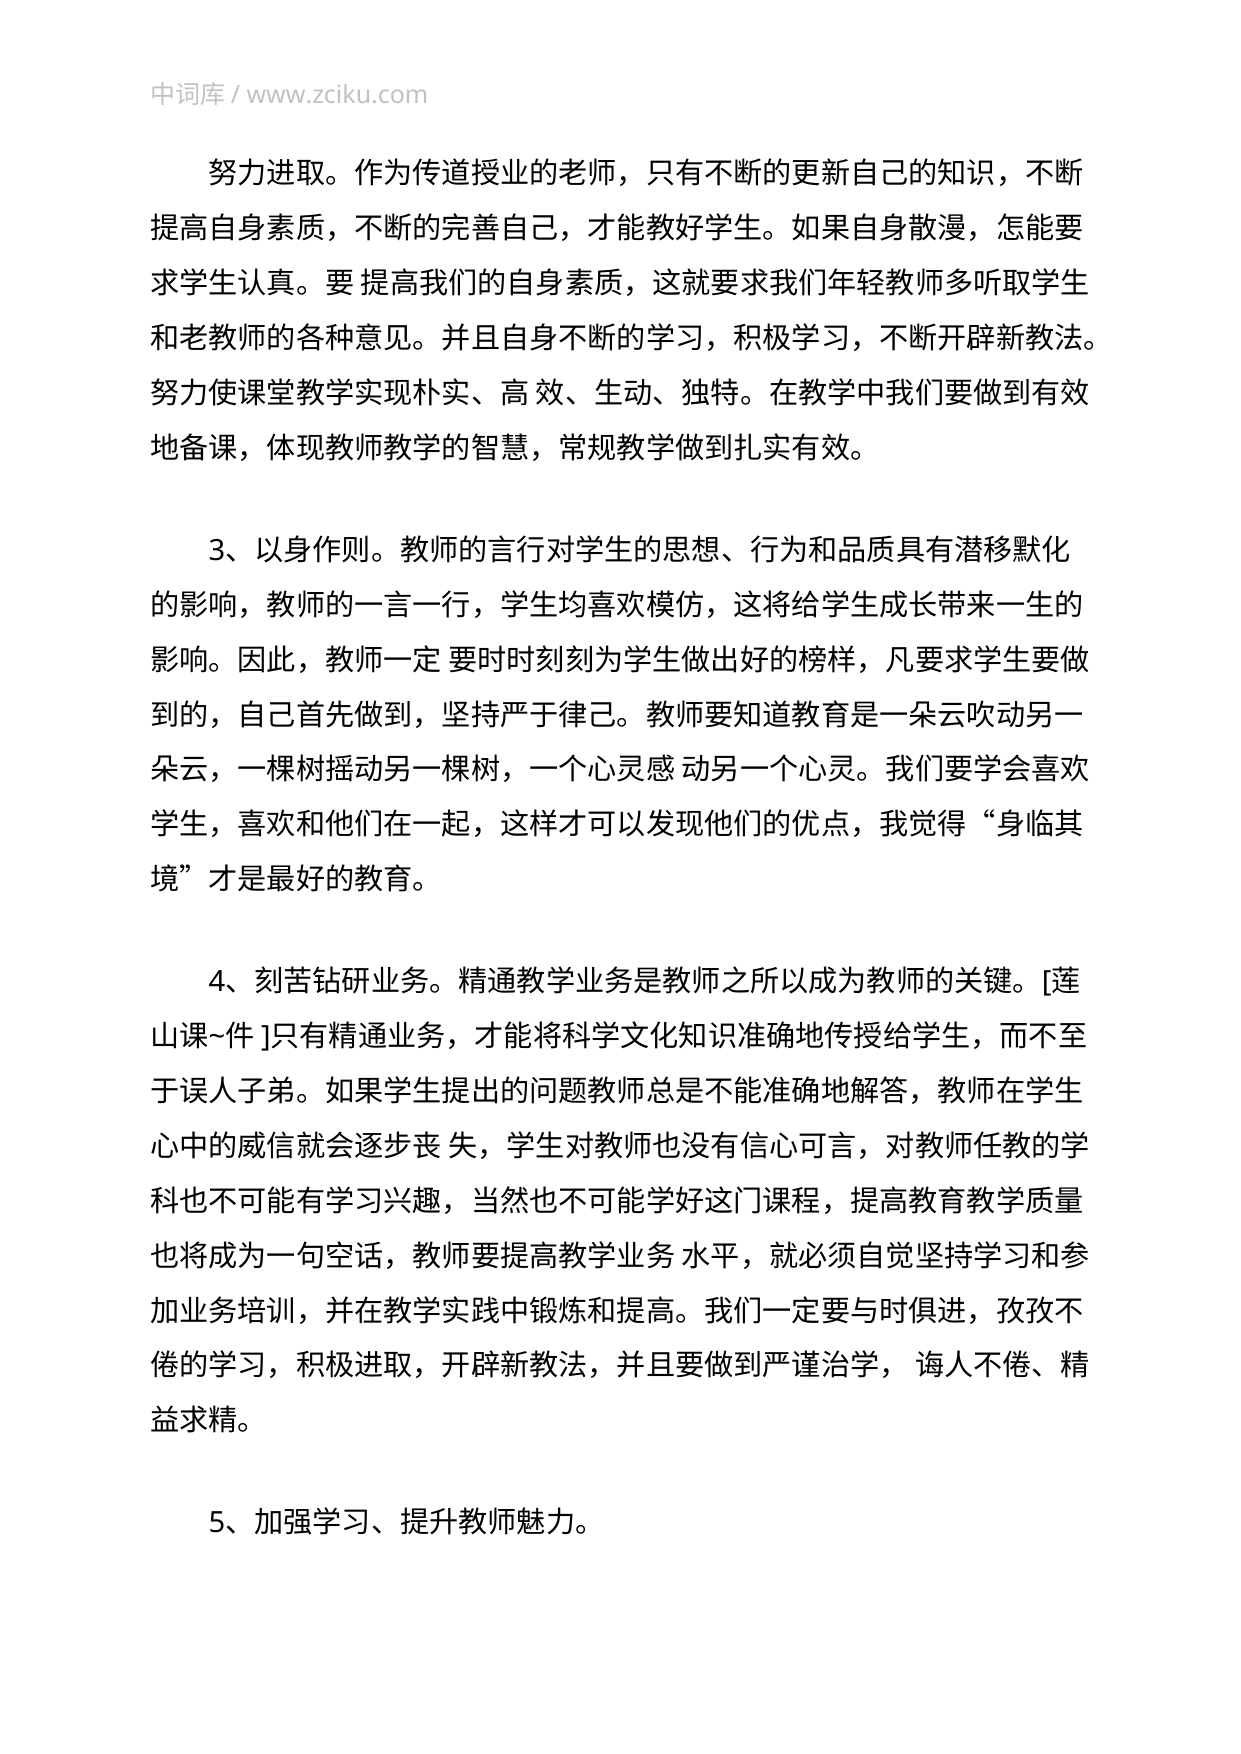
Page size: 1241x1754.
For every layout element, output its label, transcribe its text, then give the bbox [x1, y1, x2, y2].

text 5、加强学习、提升教师魅力。 [150, 1499, 1090, 1541]
text 努力进取。作为传道授业的老师，只有不断的更新自己的知识，不断提高自身素质，不断的完善自己，才能教好学生。如果自身散漫，怎能要求学生认真。要 提高我们的自身素质，这就要求我们年轻教师多听取学生和老教师的各种意见。并且自身不断的学习，积极学习，不断开辟新教法。努力使课堂教学实现朴实、高 效、生动、独特。在教学中我们要做到有效地备课，体现教师教学的智慧，常规教学做到扎实有效。 [150, 150, 1090, 467]
text 3、以身作则。教师的言行对学生的思想、行为和品质具有潜移默化的影响，教师的一言一行，学生均喜欢模仿，这将给学生成长带来一生的影响。因此，教师一定 要时时刻刻为学生做出好的榜样，凡要求学生要做到的，自己首先做到，坚持严于律己。教师要知道教育是一朵云吹动另一朵云，一棵树摇动另一棵树，一个心灵感 动另一个心灵。我们要学会喜欢学生，喜欢和他们在一起，这样才可以发现他们的优点，我觉得“身临其境”才是最好的教育。 [150, 526, 1090, 898]
text 4、刻苦钻研业务。精通教学业务是教师之所以成为教师的关键。[莲山课~件 ]只有精通业务，才能将科学文化知识准确地传授给学生，而不至于误人子弟。如果学生提出的问题教师总是不能准确地解答，教师在学生心中的威信就会逐步丧 失，学生对教师也没有信心可言，对教师任教的学科也不可能有学习兴趣，当然也不可能学好这门课程，提高教育教学质量也将成为一句空话，教师要提高教学业务 水平，就必须自觉坚持学习和参加业务培训，并在教学实践中锻炼和提高。我们一定要与时俱进，孜孜不倦的学习，积极进取，开辟新教法，并且要做到严谨治学， 诲人不倦、精益求精。 [150, 957, 1090, 1439]
